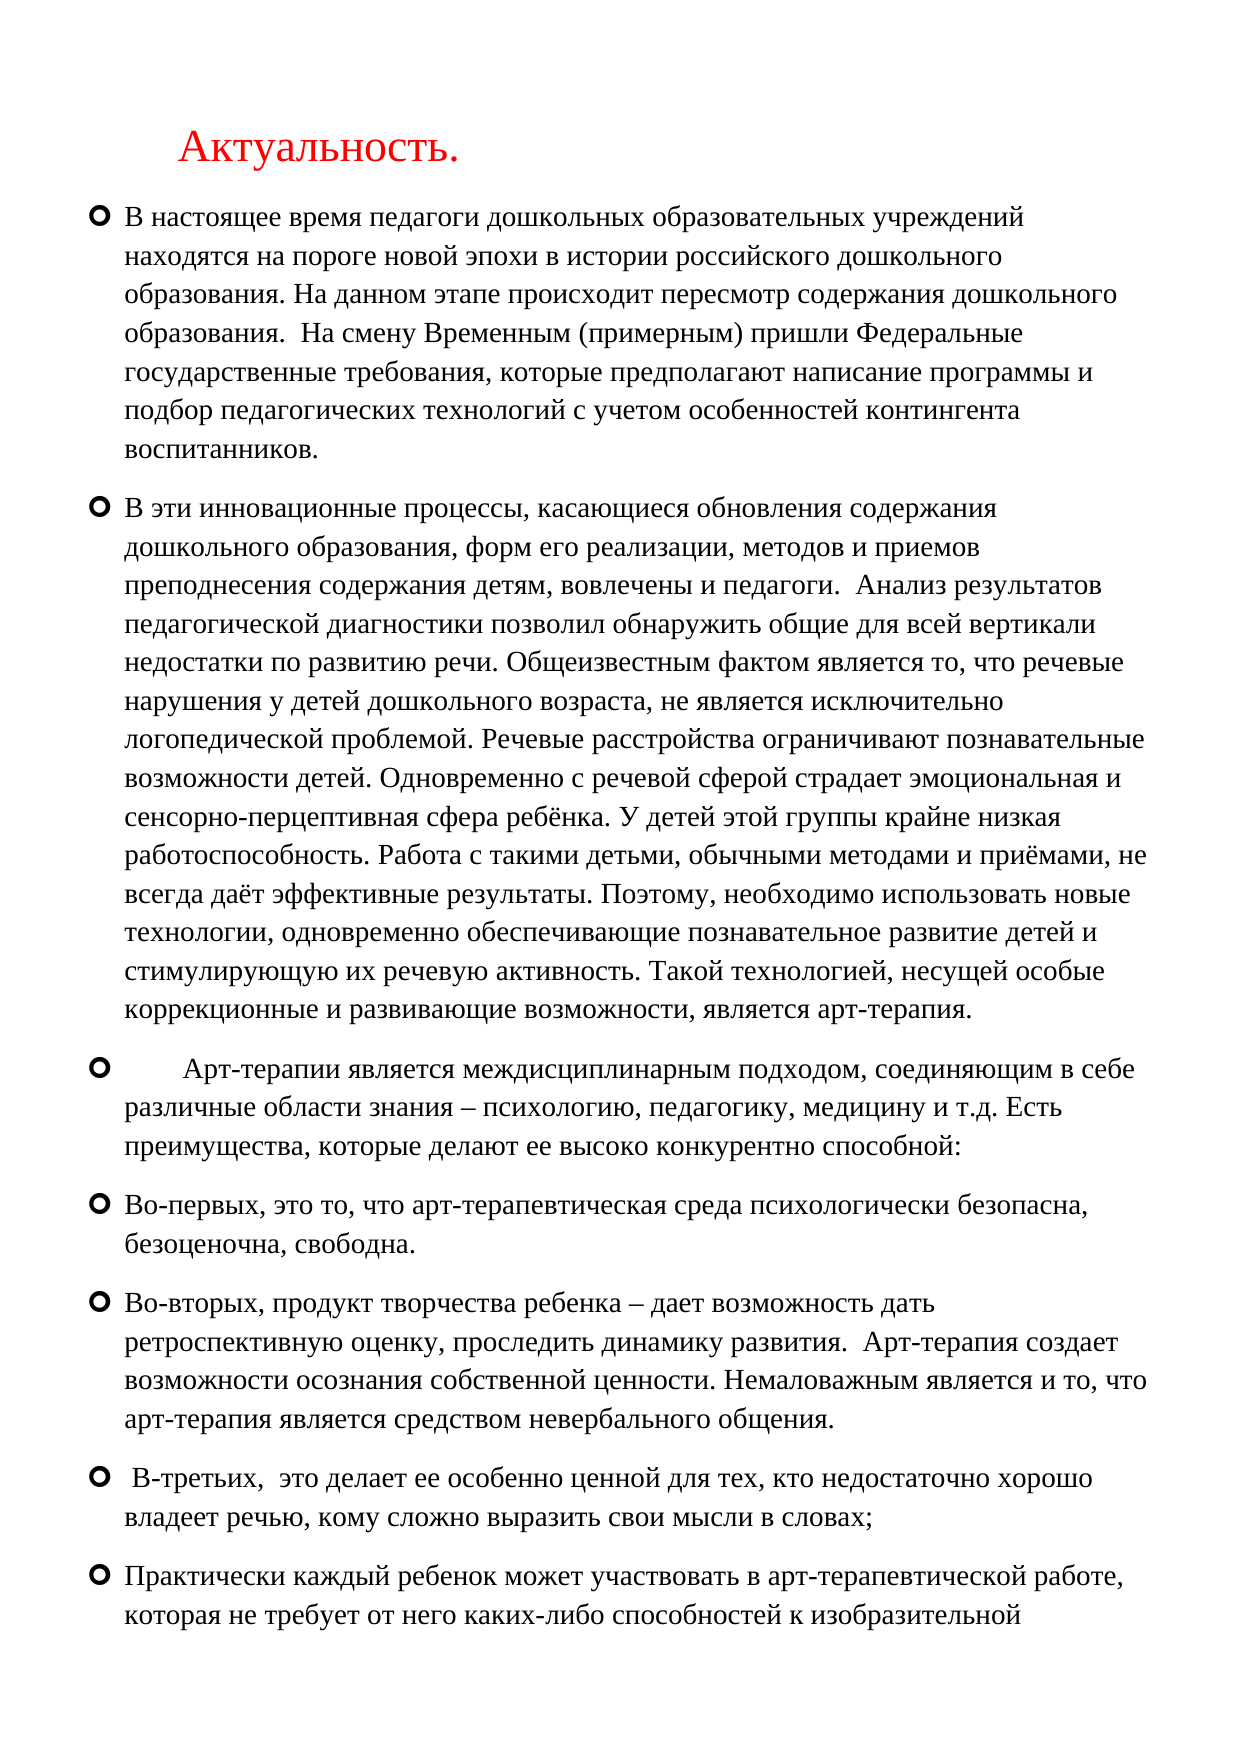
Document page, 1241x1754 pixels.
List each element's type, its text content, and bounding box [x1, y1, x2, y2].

text Актуальность. [177, 118, 1152, 171]
list Во-вторых, продукт творчества ребенка – дает возможность дать ретроспективную оценку, проследить динамику развития. Арт-терапия создает возможности осознания собственной ценности. Немаловажным является и то, что арт-терапия является средством невербального общения. [87, 1285, 1152, 1434]
list В эти инновационные процессы, касающиеся обновления содержания дошкольного образования, форм его реализации, методов и приемов преподнесения содержания детям, вовлечены и педагоги. Анализ результатов педагогической диагностики позволил обнаружить общие для всей вертикали недостатки по развитию речи. Общеизвестным фактом является то, что речевые нарушения у детей дошкольного возраста, не является исключительно логопедической проблемой. Речевые расстройства ограничивают познавательные возможности детей. Одновременно с речевой сферой страдает эмоциональная и сенсорно-перцептивная сфера ребёнка. У детей этой группы крайне низкая работоспособность. Работа с такими детьми, обычными методами и приёмами, не всегда даёт эффективные результаты. Поэтому, необходимо использовать новые технологии, одновременно обеспечивающие познавательное развитие детей и стимулирующую их речевую активность. Такой технологией, несущей особые коррекционные и развивающие возможности, является арт-терапия. [87, 490, 1152, 1025]
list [87, 1558, 1152, 1631]
list В настоящее время педагоги дошкольных образовательных учреждений находятся на пороге новой эпохи в истории российского дошкольного образования. На данном этапе происходит пересмотр содержания дошкольного образования. На смену Временным (примерным) пришли Федеральные государственные требования, которые предполагают написание программы и подбор педагогических технологий с учетом особенностей контингента воспитанников. [87, 199, 1152, 464]
list Во-первых, это то, что арт-терапевтическая среда психологически безопасна, безоценочна, свободна. [87, 1187, 1152, 1259]
list В-третьих, это делает ее особенно ценной для тех, кто недостаточно хорошо владеет речью, кому сложно выразить свои мысли в словах; [87, 1460, 1152, 1533]
list Арт-терапии является междисциплинарным подходом, соединяющим в себе различные области знания – психологию, педагогику, медицину и т.д. Есть преимущества, которые делают ее высоко конкурентно способной: [87, 1051, 1152, 1161]
